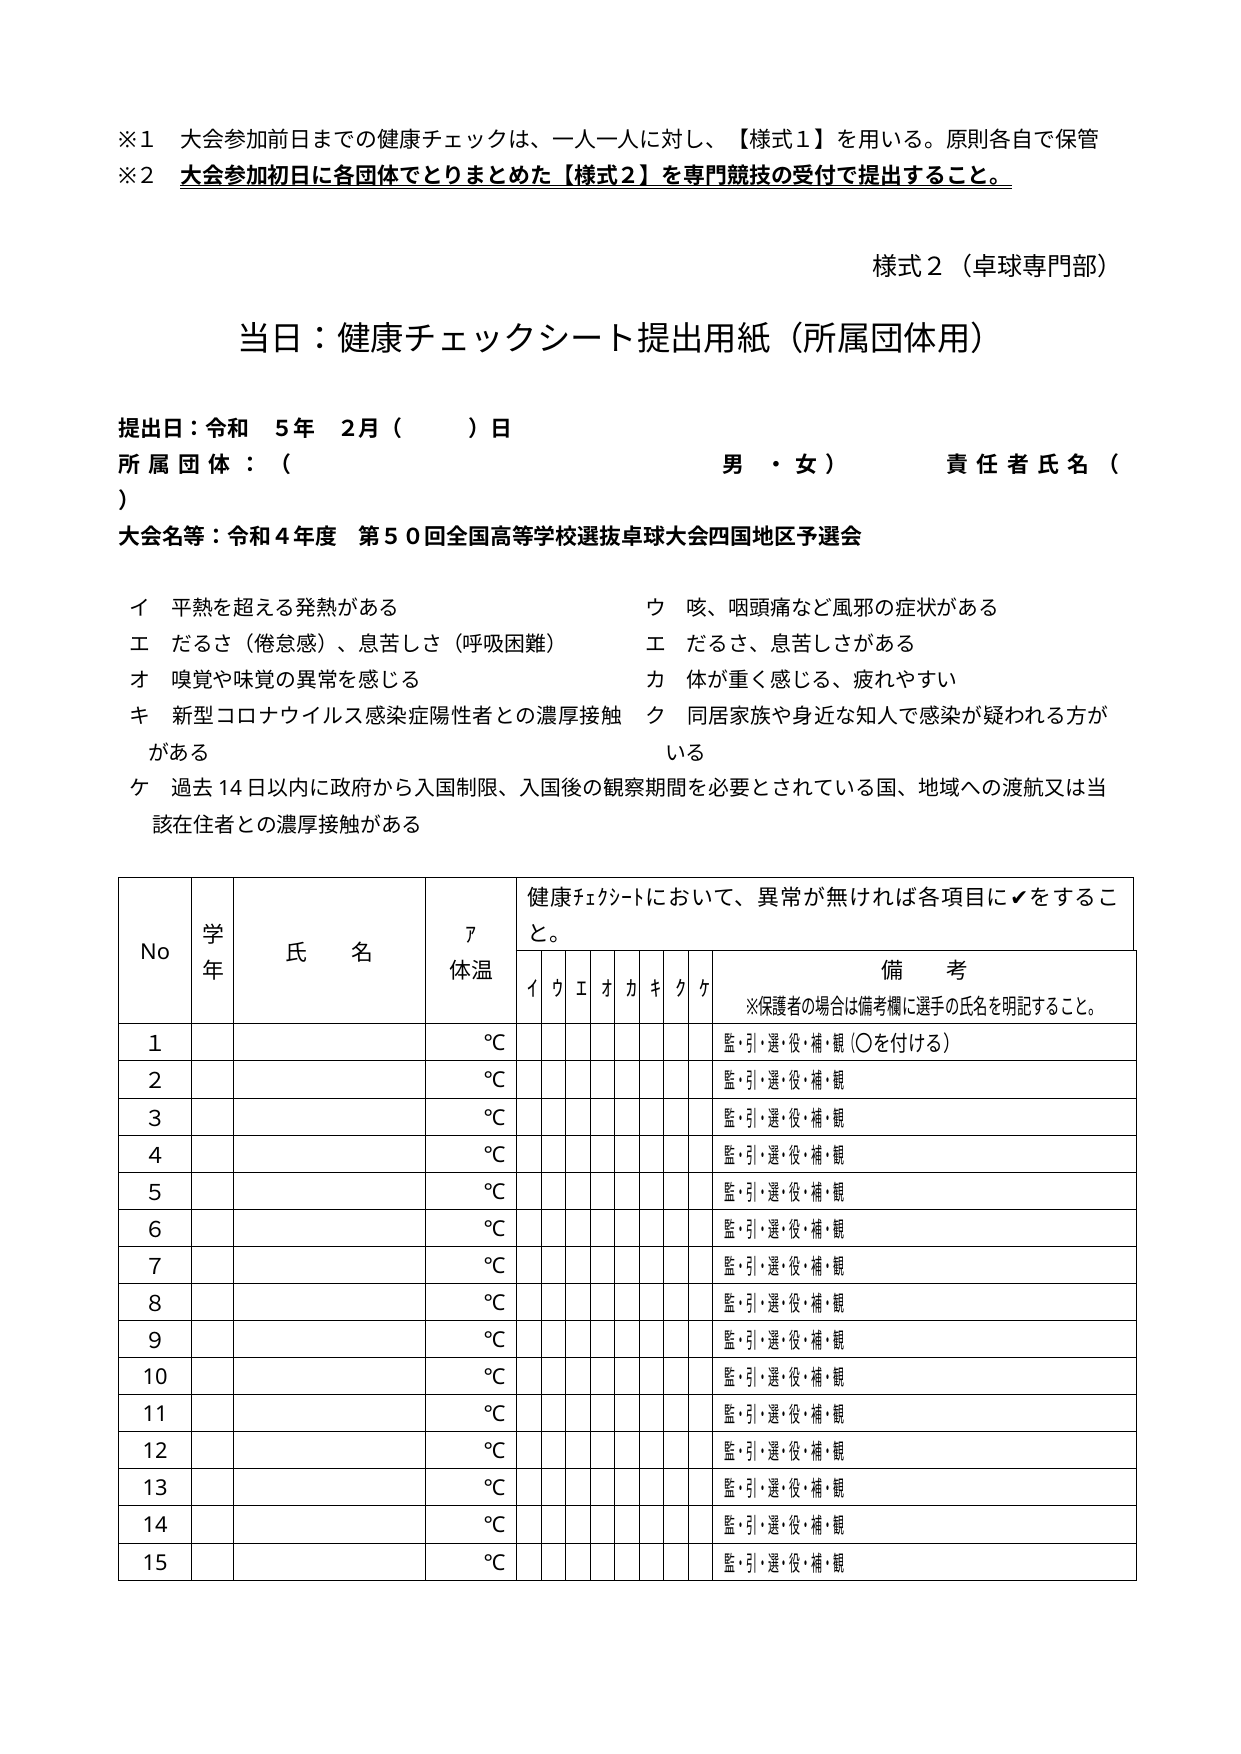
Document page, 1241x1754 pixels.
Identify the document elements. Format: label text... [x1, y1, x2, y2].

table_cell [615, 1469, 639, 1505]
table_cell [517, 1024, 541, 1060]
table_cell [192, 1506, 233, 1542]
table_cell [640, 1173, 663, 1209]
table_cell ｸ [664, 951, 688, 1023]
table_cell [664, 1247, 688, 1283]
table_cell ℃ [426, 1099, 516, 1134]
table_cell [192, 1024, 233, 1060]
table_cell [689, 1432, 712, 1468]
table_cell 監・引・選・役・補・観 [713, 1099, 1136, 1134]
table_cell [566, 1173, 590, 1209]
table_cell 監・引・選・役・補・観 [713, 1395, 1136, 1431]
table_cell ℃ [426, 1432, 516, 1468]
table_cell [192, 1358, 233, 1394]
table_cell [517, 1210, 541, 1246]
table_cell 監・引・選・役・補・観 [713, 1210, 1136, 1246]
table_cell [234, 1432, 425, 1468]
text 所属団体：（ 男 ・女） 責任者氏名（ ） [118, 444, 1122, 517]
table_cell ℃ [426, 1469, 516, 1505]
table_cell [542, 1469, 565, 1505]
table_cell [689, 1284, 712, 1320]
table_cell [640, 1247, 663, 1283]
table_cell [591, 1321, 614, 1357]
table_cell [542, 1284, 565, 1320]
table_cell [615, 1284, 639, 1320]
table_cell [234, 1099, 425, 1134]
table_cell [517, 1469, 541, 1505]
table_cell [517, 1284, 541, 1320]
table_cell 10 [119, 1358, 191, 1394]
table_cell [664, 1284, 688, 1320]
text 様式２（卓球専門部） [118, 228, 1122, 300]
table_cell [664, 1099, 688, 1134]
table_cell [664, 1395, 688, 1431]
table_cell [640, 1061, 663, 1097]
table_cell [615, 1210, 639, 1246]
table_cell [615, 1395, 639, 1431]
table_cell [615, 1432, 639, 1468]
table_cell [192, 1099, 233, 1134]
table_cell [615, 1544, 639, 1579]
table_cell [192, 1247, 233, 1283]
table_cell [689, 1061, 712, 1097]
table_cell [664, 1173, 688, 1209]
table_cell [542, 1321, 565, 1357]
table_cell [591, 1061, 614, 1097]
table_cell [664, 1210, 688, 1246]
table_cell [542, 1247, 565, 1283]
table_cell 監・引・選・役・補・観 [713, 1469, 1136, 1505]
text 大会名等：令和４年度 第５０回全国高等学校選抜卓球大会四国地区予選会 [118, 517, 1122, 553]
table_cell ８ [119, 1284, 191, 1320]
table_cell [664, 1506, 688, 1542]
table_cell [517, 1061, 541, 1097]
table_cell [664, 1061, 688, 1097]
table_header ウ 咳、咽頭痛など風邪の症状がある [634, 589, 1122, 625]
table_cell ℃ [426, 1173, 516, 1209]
table_cell [234, 1061, 425, 1097]
table_cell [689, 1099, 712, 1134]
table_cell [234, 1173, 425, 1209]
table_cell [517, 1247, 541, 1283]
table_cell [689, 1544, 712, 1579]
table_cell [591, 1099, 614, 1134]
table_cell [689, 1506, 712, 1542]
table_cell [566, 1395, 590, 1431]
table_cell [566, 1358, 590, 1394]
table_cell [542, 1506, 565, 1542]
table_cell [664, 1544, 688, 1579]
table_cell ℃ [426, 1284, 516, 1320]
table_cell [517, 1432, 541, 1468]
table_cell [640, 1136, 663, 1172]
table_cell [591, 1284, 614, 1320]
table_cell [664, 1469, 688, 1505]
table_header 学年 [192, 878, 233, 1023]
table_cell ℃ [426, 1321, 516, 1357]
table_cell [591, 1247, 614, 1283]
table_cell [234, 1358, 425, 1394]
table_cell [689, 1210, 712, 1246]
table_cell [192, 1544, 233, 1579]
table_header 氏 名 [234, 878, 425, 1023]
table_cell キ 新型コロナウイルス感染症陽性者との濃厚接触がある [118, 697, 634, 769]
table_cell 監・引・選・役・補・観 [713, 1173, 1136, 1209]
text 提出日：令和 ５年 ２月（ ）日 [118, 408, 1122, 444]
table_cell [640, 1432, 663, 1468]
table_cell [542, 1432, 565, 1468]
table_header No [119, 878, 191, 1023]
table_cell [566, 1506, 590, 1542]
table_cell [615, 1173, 639, 1209]
table_cell [591, 1024, 614, 1060]
table_cell ℃ [426, 1024, 516, 1060]
table_cell [234, 1506, 425, 1542]
table_cell [689, 1173, 712, 1209]
table_cell [615, 1099, 639, 1134]
table_cell [566, 1061, 590, 1097]
table_cell [542, 1024, 565, 1060]
table_cell [234, 1544, 425, 1579]
table_cell [591, 1544, 614, 1579]
table_cell ク 同居家族や身近な知人で感染が疑われる方がいる [634, 697, 1122, 769]
table_cell [566, 1099, 590, 1134]
table_cell ℃ [426, 1247, 516, 1283]
table_cell [640, 1321, 663, 1357]
table_cell [234, 1284, 425, 1320]
table_cell [192, 1321, 233, 1357]
table_cell [517, 1099, 541, 1134]
table_cell [234, 1469, 425, 1505]
table_cell [566, 1136, 590, 1172]
table_cell カ 体が重く感じる、疲れやすい [634, 661, 1122, 697]
table_cell [192, 1432, 233, 1468]
table_cell ９ [119, 1321, 191, 1357]
table_cell [689, 1247, 712, 1283]
table_cell [640, 1506, 663, 1542]
table_cell ｹ [689, 951, 712, 1023]
table_cell ｵ [591, 951, 614, 1023]
table_cell 14 [119, 1506, 191, 1542]
table_cell ｶ [615, 951, 639, 1023]
table_cell ｴ [566, 951, 590, 1023]
table_cell [615, 1061, 639, 1097]
table_cell [591, 1395, 614, 1431]
table_cell [591, 1173, 614, 1209]
table_cell ℃ [426, 1544, 516, 1579]
table_cell [192, 1173, 233, 1209]
table_cell 15 [119, 1544, 191, 1579]
table_cell １ [119, 1024, 191, 1060]
table_cell [615, 1136, 639, 1172]
table_cell [689, 1358, 712, 1394]
table_cell [566, 1284, 590, 1320]
table_cell ℃ [426, 1061, 516, 1097]
table_cell [640, 1358, 663, 1394]
table_cell エ だるさ（倦怠感）、息苦しさ（呼吸困難） [118, 625, 634, 661]
table_cell ７ [119, 1247, 191, 1283]
table_cell [664, 1321, 688, 1357]
table_cell [234, 1247, 425, 1283]
table_cell [591, 1469, 614, 1505]
table_cell ４ [119, 1136, 191, 1172]
table_cell [664, 1432, 688, 1468]
table_cell ｷ [640, 951, 663, 1023]
table_cell [591, 1358, 614, 1394]
table_cell [517, 1321, 541, 1357]
table_cell [615, 1247, 639, 1283]
table_cell ℃ [426, 1210, 516, 1246]
table_cell [542, 1061, 565, 1097]
table_header 健康ﾁｪｸｼｰﾄにおいて、異常が無ければ各項目に✔をすること。 [517, 878, 1133, 950]
table_cell [664, 1358, 688, 1394]
table_cell [640, 1395, 663, 1431]
table_cell [192, 1136, 233, 1172]
table_cell ５ [119, 1173, 191, 1209]
table_cell [542, 1099, 565, 1134]
table_cell 監・引・選・役・補・観 [713, 1432, 1136, 1468]
table_cell [566, 1469, 590, 1505]
table_cell [192, 1061, 233, 1097]
table_cell [640, 1284, 663, 1320]
table_cell [615, 1024, 639, 1060]
table_cell [542, 1358, 565, 1394]
table_cell [664, 1136, 688, 1172]
table_cell [234, 1136, 425, 1172]
table_cell [517, 1506, 541, 1542]
table_cell [542, 1544, 565, 1579]
table_cell [542, 1173, 565, 1209]
table_cell [615, 1506, 639, 1542]
table_cell [517, 1395, 541, 1431]
table_cell [234, 1321, 425, 1357]
table_cell [615, 1358, 639, 1394]
table_cell 監・引・選・役・補・観 [713, 1506, 1136, 1542]
table_cell ３ [119, 1099, 191, 1134]
text 当日：健康チェックシート提出用紙（所属団体用） [118, 300, 1122, 372]
table_cell [517, 1173, 541, 1209]
table_cell [615, 1321, 639, 1357]
table_cell ｳ [542, 951, 565, 1023]
table_cell [640, 1544, 663, 1579]
table_cell [689, 1024, 712, 1060]
table_cell [234, 1024, 425, 1060]
table_cell [689, 1321, 712, 1357]
table_cell [234, 1395, 425, 1431]
table_cell [640, 1210, 663, 1246]
table_cell [542, 1395, 565, 1431]
table_cell [566, 1544, 590, 1579]
table_cell 監・引・選・役・補・観 [713, 1544, 1136, 1579]
table_cell オ 嗅覚や味覚の異常を感じる [118, 661, 634, 697]
table_cell 監・引・選・役・補・観 [713, 1136, 1136, 1172]
table_cell 監・引・選・役・補・観 [713, 1284, 1136, 1320]
table_cell エ だるさ、息苦しさがある [634, 625, 1122, 661]
text ※１ 大会参加前日までの健康チェックは、一人一人に対し、【様式１】を用いる。原則各自で保管 [118, 120, 1122, 156]
table_cell [640, 1099, 663, 1134]
table_cell [517, 1136, 541, 1172]
table_cell [640, 1469, 663, 1505]
table_cell [517, 1544, 541, 1579]
table_cell [234, 1210, 425, 1246]
table_cell 監・引・選・役・補・観 [713, 1061, 1136, 1097]
table_cell 監・引・選・役・補・観 [713, 1321, 1136, 1357]
table_cell 11 [119, 1395, 191, 1431]
table_cell ｲ [517, 951, 541, 1023]
table_cell [689, 1136, 712, 1172]
table_cell ℃ [426, 1395, 516, 1431]
table_header イ 平熱を超える発熱がある [118, 589, 634, 625]
table_cell [192, 1210, 233, 1246]
table_cell [640, 1024, 663, 1060]
table_cell [566, 1432, 590, 1468]
table_cell 12 [119, 1432, 191, 1468]
table_cell [689, 1469, 712, 1505]
table_cell [542, 1210, 565, 1246]
table_cell [591, 1432, 614, 1468]
table_cell ２ [119, 1061, 191, 1097]
text ※２ 大会参加初日に各団体でとりまとめた【様式２】を専門競技の受付で提出すること。 [118, 156, 1122, 192]
table_cell [591, 1210, 614, 1246]
table_cell [591, 1506, 614, 1542]
table_cell ６ [119, 1210, 191, 1246]
table_cell ℃ [426, 1506, 516, 1542]
table_cell 監・引・選・役・補・観 [713, 1358, 1136, 1394]
table_cell [542, 1136, 565, 1172]
table_cell [192, 1284, 233, 1320]
table_cell [192, 1395, 233, 1431]
table_header ｱ 体温 [426, 878, 516, 1023]
table_cell 監・引・選・役・補・観 [713, 1247, 1136, 1283]
table_cell 備 考 ※保護者の場合は備考欄に選手の氏名を明記すること。 [713, 951, 1136, 1023]
table_cell ℃ [426, 1358, 516, 1394]
table_cell [566, 1210, 590, 1246]
table_cell 13 [119, 1469, 191, 1505]
table_cell 監・引・選・役・補・観（〇を付ける） [713, 1024, 1136, 1060]
table_cell [664, 1024, 688, 1060]
table_cell [566, 1247, 590, 1283]
table_cell ケ 過去14日以内に政府から入国制限、入国後の観察期間を必要とされている国、地域への渡航又は当該在住者との濃厚接触がある [118, 769, 1122, 841]
table_cell ℃ [426, 1136, 516, 1172]
table_cell [517, 1358, 541, 1394]
table_cell [192, 1469, 233, 1505]
table_cell [566, 1321, 590, 1357]
table_cell [689, 1395, 712, 1431]
table_cell [566, 1024, 590, 1060]
table_cell [591, 1136, 614, 1172]
